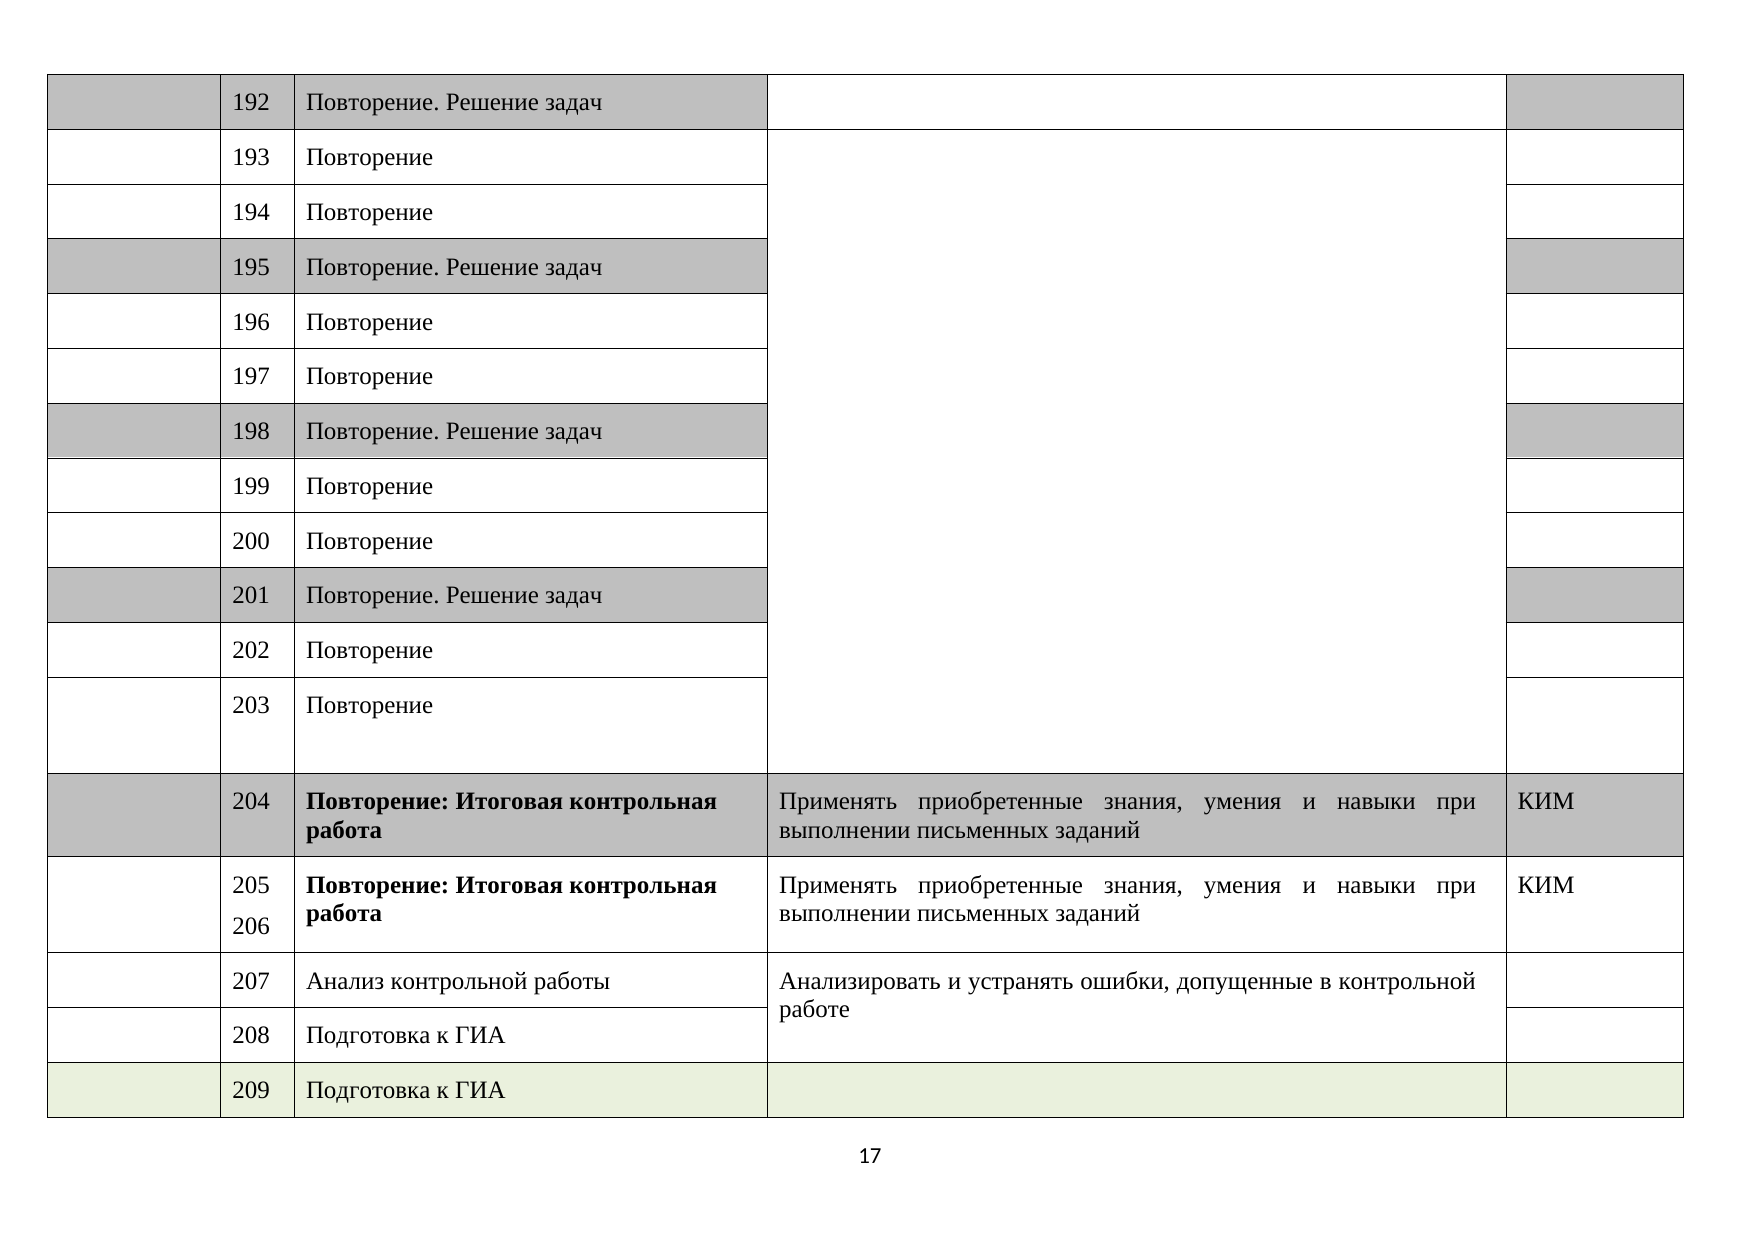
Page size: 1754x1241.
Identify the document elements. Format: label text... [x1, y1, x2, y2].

table_cell 198 [221, 404, 294, 457]
table_cell Повторение. Решение задач [295, 75, 767, 129]
table_cell [1507, 404, 1683, 457]
table_cell КИМ [1507, 774, 1683, 856]
table_cell Повторение: Итоговая контрольная работа [295, 857, 767, 952]
table_cell Повторение [295, 513, 767, 567]
table_cell [48, 1063, 220, 1117]
table_cell 204 [221, 774, 294, 856]
table_cell Повторение [295, 294, 767, 348]
table_cell [48, 1008, 220, 1062]
table_cell [1507, 349, 1683, 403]
table_cell 194 [221, 185, 294, 238]
table_cell Повторение [295, 459, 767, 512]
table_cell Повторение: Итоговая контрольная работа [295, 774, 767, 856]
table_cell 200 [221, 513, 294, 567]
table_cell [48, 130, 220, 183]
table_cell 199 [221, 459, 294, 512]
table_cell 192 [221, 75, 294, 129]
table_cell Подготовка к ГИА [295, 1008, 767, 1062]
table_cell [1507, 678, 1683, 773]
table_cell [48, 294, 220, 348]
table_cell 196 [221, 294, 294, 348]
table_cell 207 [221, 953, 294, 1007]
table_cell [1507, 130, 1683, 183]
table_cell [48, 568, 220, 622]
table_cell Повторение. Решение задач [295, 239, 767, 293]
table_cell [1507, 185, 1683, 238]
table_cell [48, 185, 220, 238]
table_cell [1507, 568, 1683, 622]
table_cell Подготовка к ГИА [295, 1063, 767, 1117]
table_cell КИМ [1507, 857, 1683, 952]
table_cell Анализ контрольной работы [295, 953, 767, 1007]
table_cell Повторение [295, 623, 767, 677]
table_cell [48, 239, 220, 293]
table_cell [48, 513, 220, 567]
table_cell [768, 1063, 1506, 1117]
table_cell [48, 774, 220, 856]
table_cell [48, 623, 220, 677]
table_cell [48, 857, 220, 952]
table_cell [1507, 1008, 1683, 1062]
table_cell 202 [221, 623, 294, 677]
table_cell [1507, 623, 1683, 677]
table_cell Повторение [295, 130, 767, 183]
table_cell 209 [221, 1063, 294, 1117]
table_cell [48, 953, 220, 1007]
table_cell [1507, 239, 1683, 293]
table_cell [1507, 459, 1683, 512]
table_cell [48, 678, 220, 773]
table_cell Применять приобретенные знания, умения и навыки при выполнении письменных заданий [768, 857, 1506, 952]
table_cell [48, 459, 220, 512]
table_cell [1507, 953, 1683, 1007]
table_cell 195 [221, 239, 294, 293]
table_cell [1507, 75, 1683, 129]
table_cell [48, 75, 220, 129]
table_cell 197 [221, 349, 294, 403]
table_cell Повторение [295, 349, 767, 403]
table_cell [768, 130, 1506, 773]
table_cell [1507, 1063, 1683, 1117]
table_cell [1507, 294, 1683, 348]
table_cell Повторение. Решение задач [295, 404, 767, 457]
table_cell 205 206 [221, 857, 294, 952]
table_cell 208 [221, 1008, 294, 1062]
table_cell Повторение [295, 678, 767, 773]
table_cell 201 [221, 568, 294, 622]
table_cell 193 [221, 130, 294, 183]
table_cell [48, 404, 220, 457]
table_cell Применять приобретенные знания, умения и навыки при выполнении письменных заданий [768, 774, 1506, 856]
table_cell Повторение. Решение задач [295, 568, 767, 622]
table_cell 203 [221, 678, 294, 773]
table_cell Повторение [295, 185, 767, 238]
table_cell [48, 349, 220, 403]
table_cell [1507, 513, 1683, 567]
table_cell Анализировать и устранять ошибки, допущенные в контрольной работе [768, 953, 1506, 1062]
